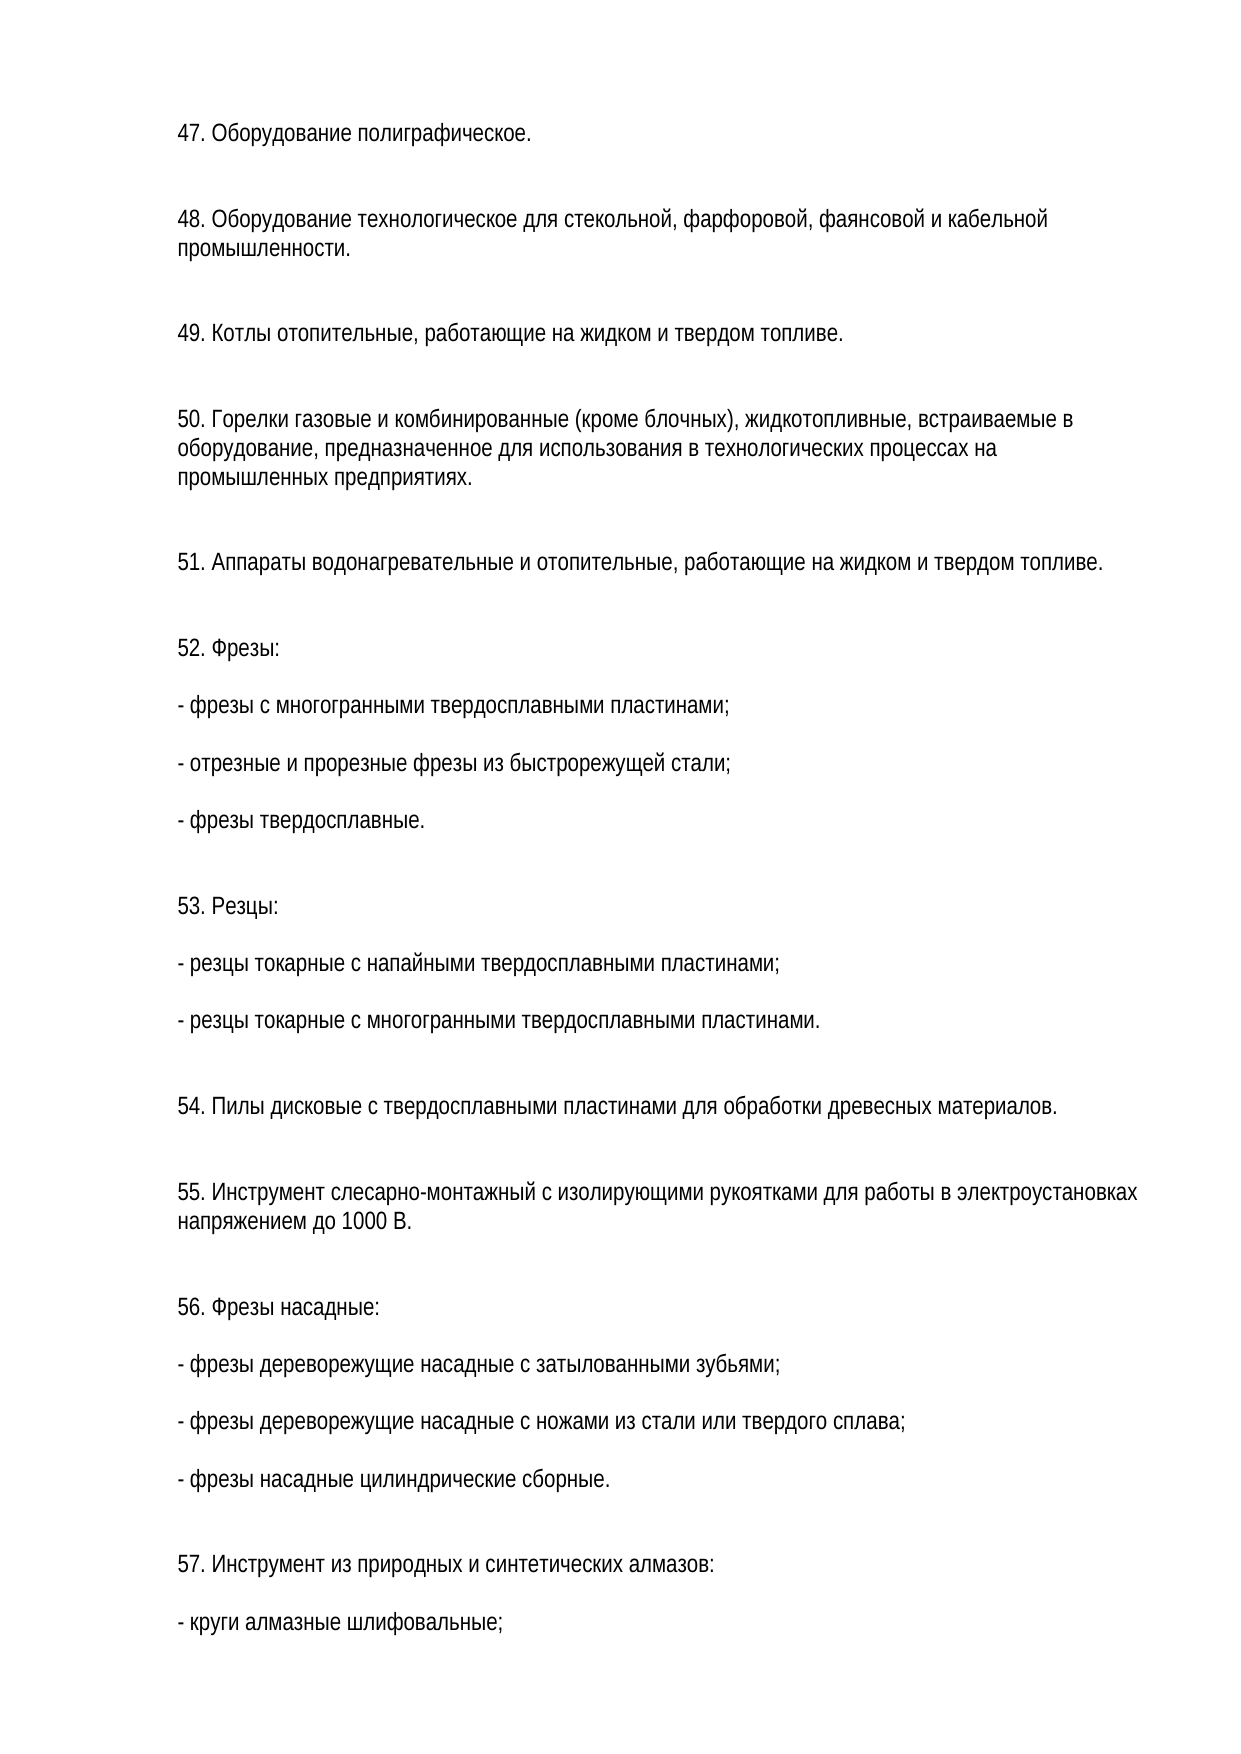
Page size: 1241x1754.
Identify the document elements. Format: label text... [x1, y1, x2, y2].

text 52. Фрезы: - фрезы с многогранными твердосплавными пластинами; - отрезные и прорезные фрезы из быстрорежущей стали; - фрезы твердосплавные. [177, 633, 1152, 862]
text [177, 1549, 1152, 1635]
text 56. Фрезы насадные: - фрезы дереворежущие насадные с затылованными зубьями; - фрезы дереворежущие насадные с ножами из стали или твердого сплава; - фрезы насадные цилиндрические сборные. [177, 1292, 1152, 1520]
text 54. Пилы дисковые с твердосплавными пластинами для обработки древесных материалов. [177, 1091, 1152, 1148]
text 50. Горелки газовые и комбинированные (кроме блочных), жидкотопливные, встраиваемые в оборудование, предназначенное для использования в технологических процессах на промышленных предприятиях. [177, 404, 1152, 518]
text 48. Оборудование технологическое для стекольной, фарфоровой, фаянсовой и кабельной промышленности. [177, 204, 1152, 289]
text 53. Резцы: - резцы токарные с напайными твердосплавными пластинами; - резцы токарные с многогранными твердосплавными пластинами. [177, 891, 1152, 1062]
text 55. Инструмент слесарно-монтажный с изолирующими рукоятками для работы в электроустановках напряжением до 1000 В. [177, 1177, 1152, 1262]
text 47. Оборудование полиграфическое. [177, 118, 1152, 175]
text 49. Котлы отопительные, работающие на жидком и твердом топливе. [177, 318, 1152, 375]
text 51. Аппараты водонагревательные и отопительные, работающие на жидком и твердом топливе. [177, 547, 1152, 604]
